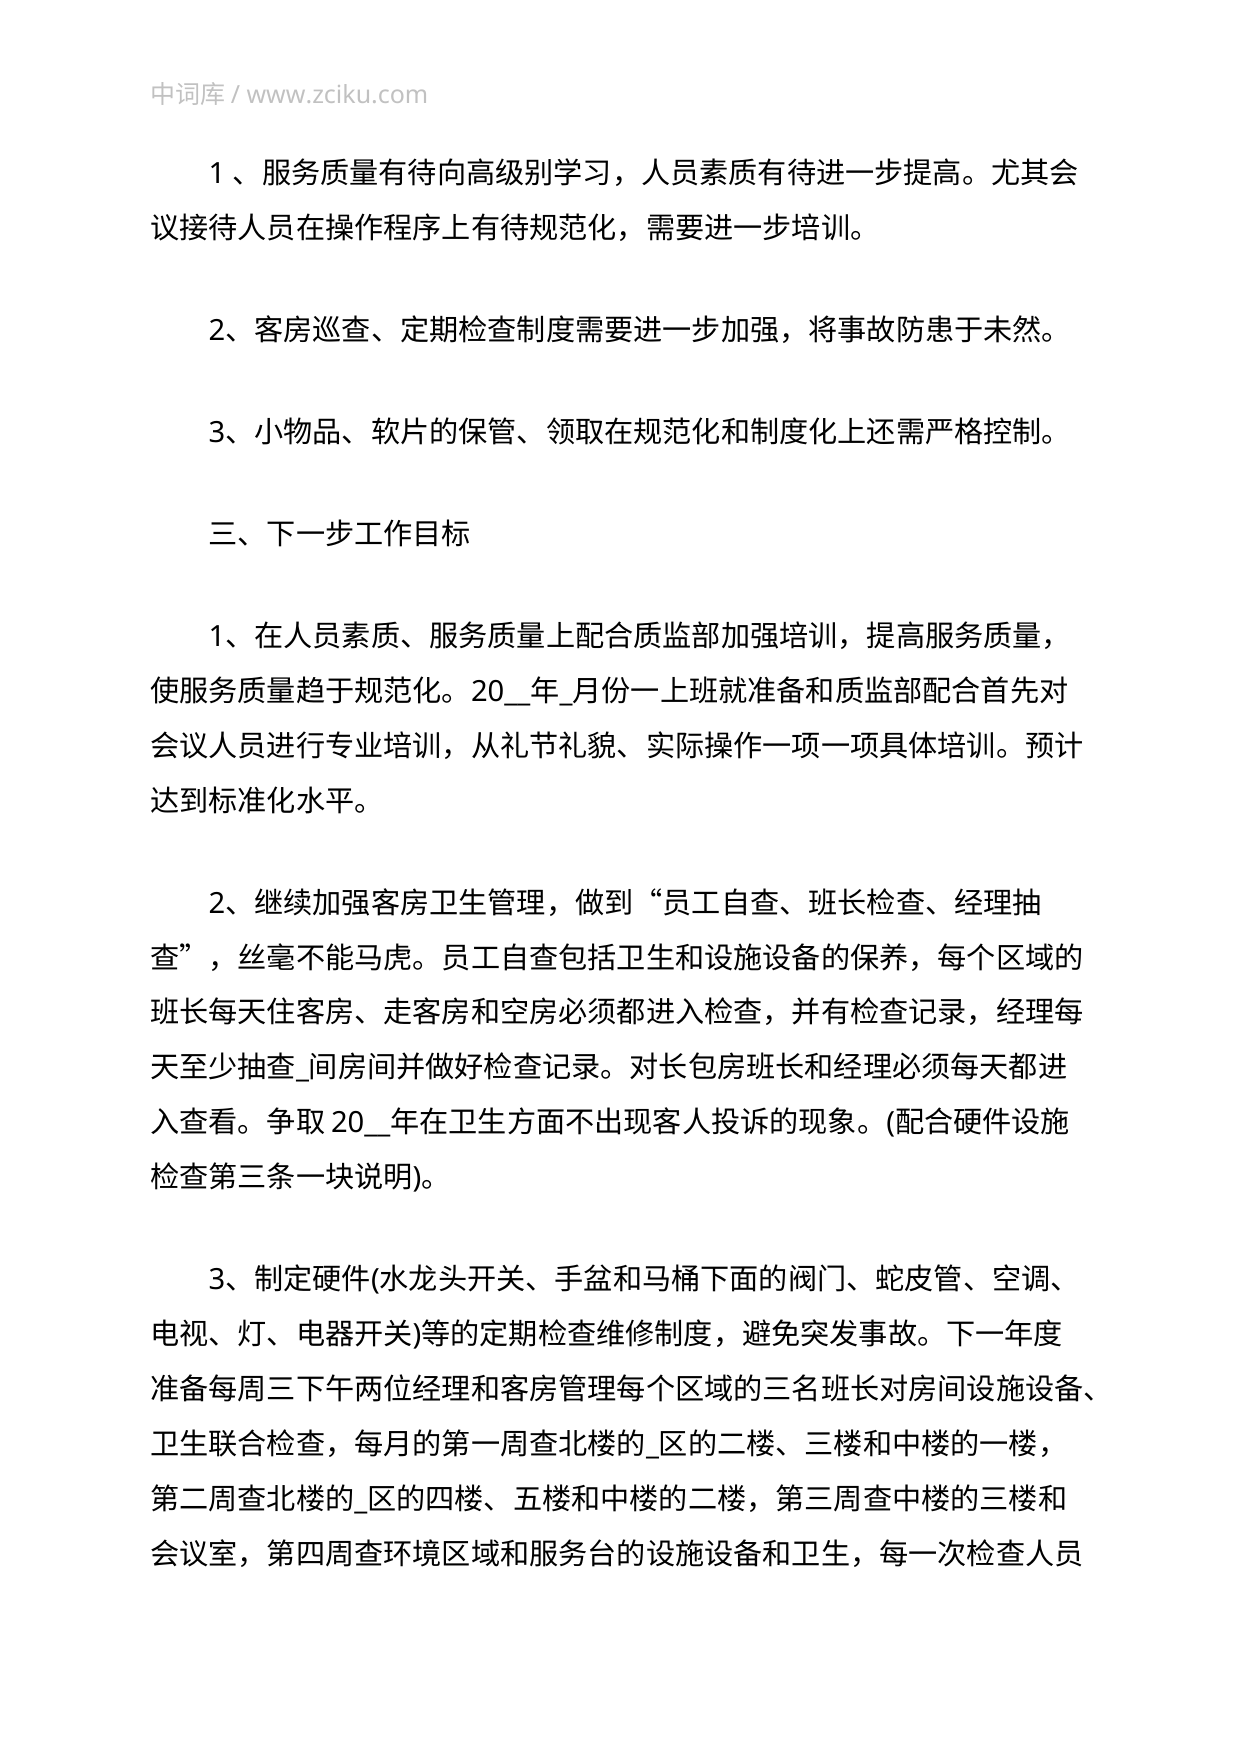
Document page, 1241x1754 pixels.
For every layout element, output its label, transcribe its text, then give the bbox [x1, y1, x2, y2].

text 三、下一步工作目标 [150, 511, 1090, 553]
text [150, 1256, 1090, 1573]
text 1、在人员素质、服务质量上配合质监部加强培训，提高服务质量，使服务质量趋于规范化。20__年_月份一上班就准备和质监部配合首先对会议人员进行专业培训，从礼节礼貌、实际操作一项一项具体培训。预计达到标准化水平。 [150, 612, 1090, 820]
text 2、客房巡查、定期检查制度需要进一步加强，将事故防患于未然。 [150, 307, 1090, 349]
text 3、小物品、软片的保管、领取在规范化和制度化上还需严格控制。 [150, 409, 1090, 451]
text 2、继续加强客房卫生管理，做到“员工自查、班长检查、经理抽查”，丝毫不能马虎。员工自查包括卫生和设施设备的保养，每个区域的班长每天住客房、走客房和空房必须都进入检查，并有检查记录，经理每天至少抽查_间房间并做好检查记录。对长包房班长和经理必须每天都进入查看。争取20__年在卫生方面不出现客人投诉的现象。(配合硬件设施检查第三条一块说明)。 [150, 879, 1090, 1196]
text 1 、服务质量有待向高级别学习，人员素质有待进一步提高。尤其会议接待人员在操作程序上有待规范化，需要进一步培训。 [150, 150, 1090, 247]
